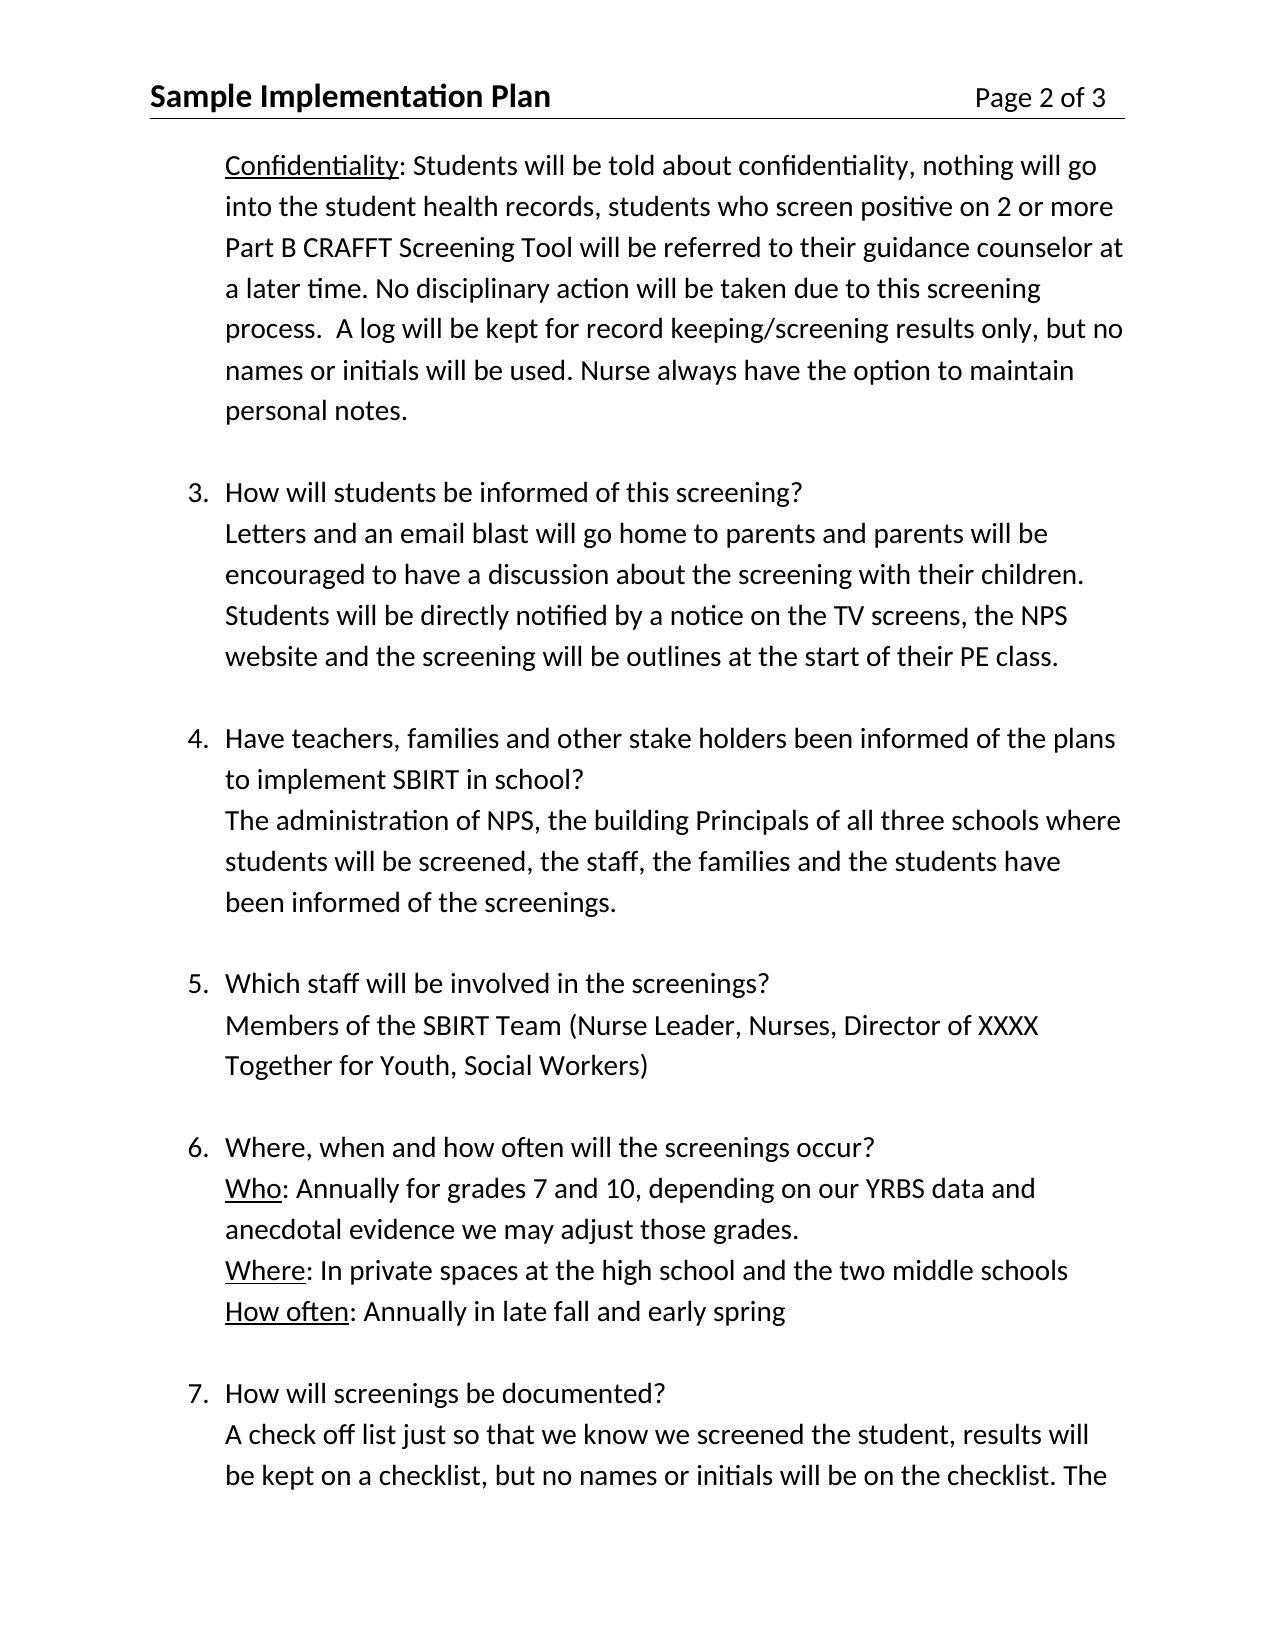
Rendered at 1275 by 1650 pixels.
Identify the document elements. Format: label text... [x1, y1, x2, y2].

list Members of the SBIRT Team (Nurse Leader, Nurses, Director of XXXX Together for Youth, Social Workers) [225, 1007, 1125, 1083]
list Where, when and how often will the screenings occur? [187, 1129, 1125, 1165]
list Letters and an email blast will go home to parents and parents will be encouraged to have a discussion about the screening with their children. Students will be directly notified by a notice on the TV screens, the NPS website and the screening will be outlines at the start of their PE class. [225, 515, 1125, 674]
list The administration of NPS, the building Principals of all three schools where students will be screened, the staff, the families and the students have been informed of the screenings. [225, 802, 1125, 919]
list Where: In private spaces at the high school and the two middle schools [225, 1252, 1125, 1288]
list Who: Annually for grades 7 and 10, depending on our YRBS data and anecdotal evidence we may adjust those grades. [225, 1170, 1125, 1247]
list Have teachers, families and other stake holders been informed of the plans to implement SBIRT in school? [187, 720, 1125, 797]
list Confidentiality: Students will be told about confidentiality, nothing will go into the student health records, students who screen positive on 2 or more Part B CRAFFT Screening Tool will be referred to their guidance counselor at a later time. No disciplinary action will be taken due to this screening process. A log will be kept for record keeping/screening results only, but no names or initials will be used. Nurse always have the option to maintain personal notes. [225, 147, 1125, 428]
list Which staff will be involved in the screenings? [187, 966, 1125, 1001]
list How will screenings be documented? [187, 1375, 1125, 1411]
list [225, 1416, 1125, 1492]
list How will students be informed of this screening? [187, 474, 1125, 510]
list How often: Annually in late fall and early spring [225, 1293, 1125, 1329]
